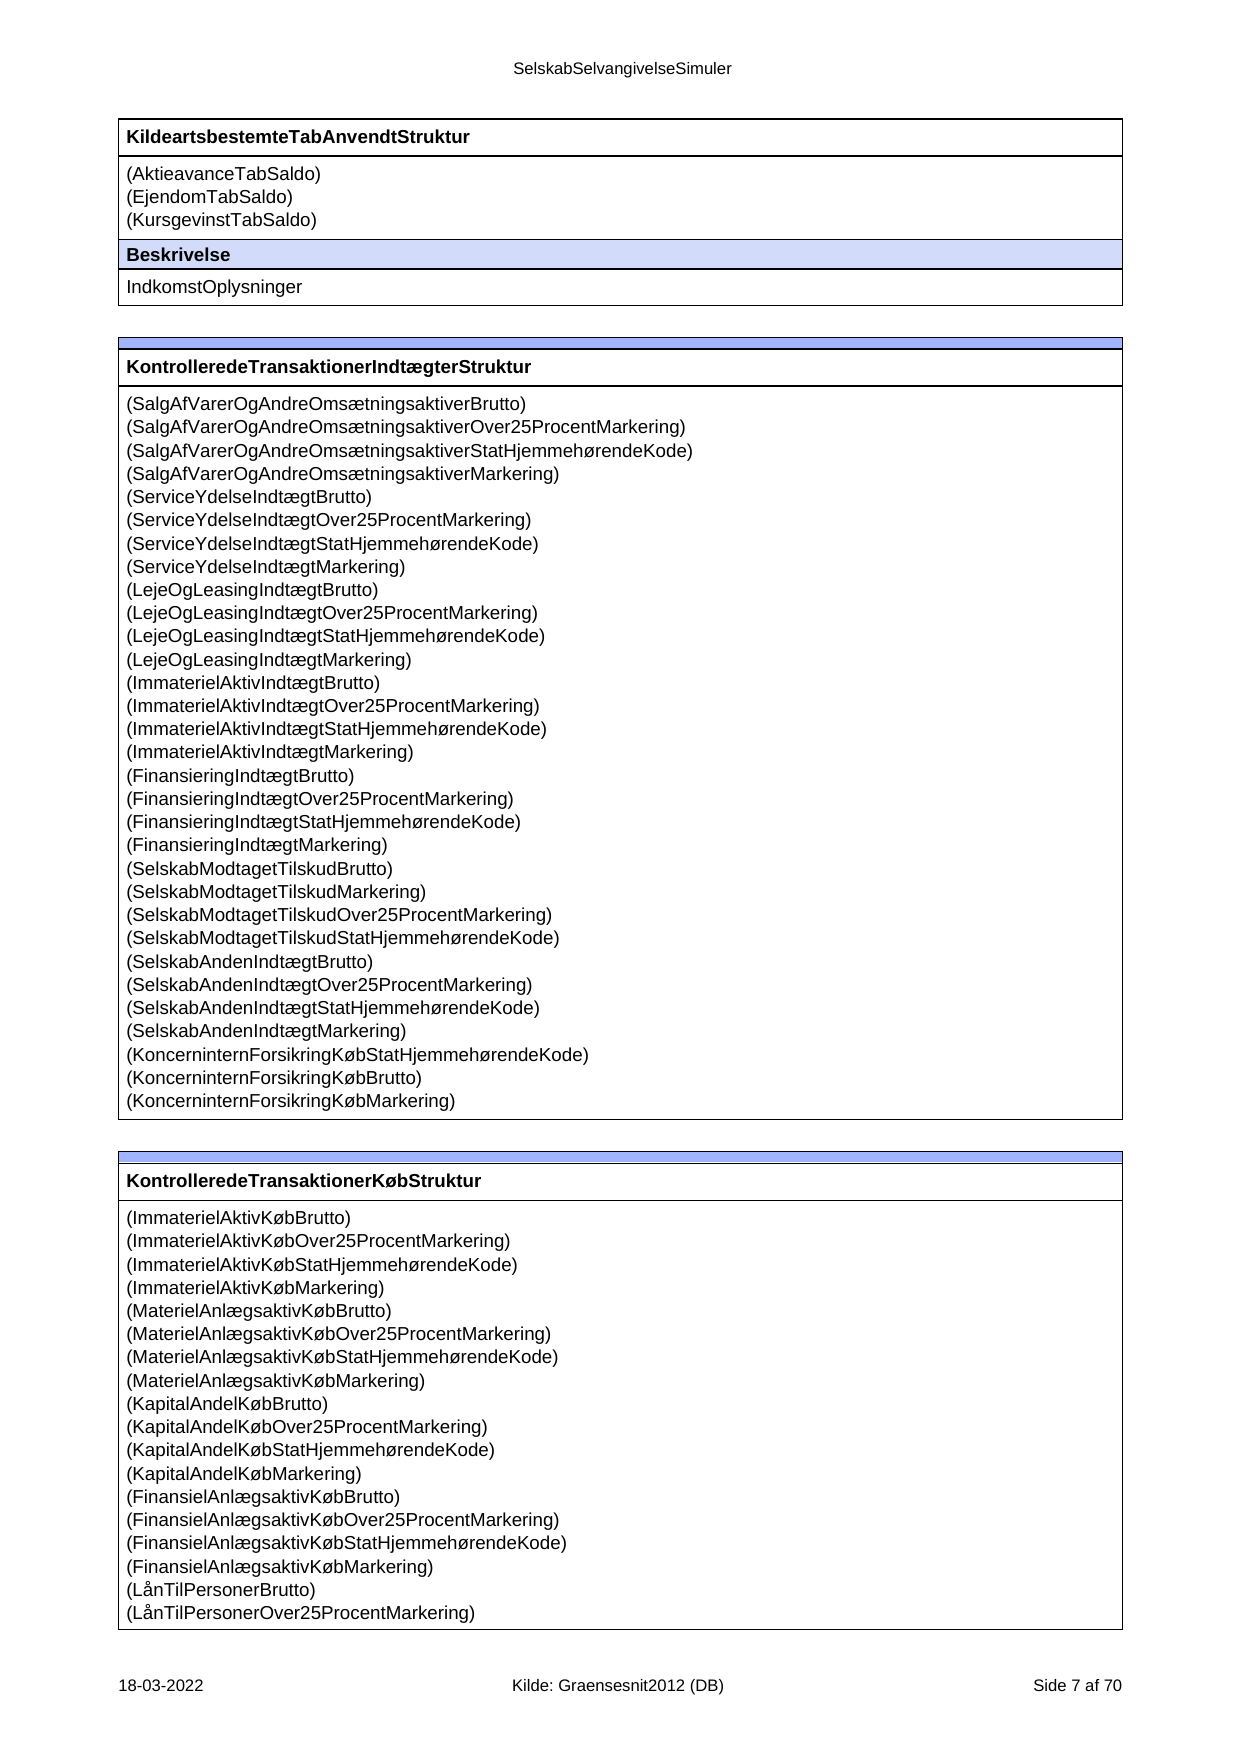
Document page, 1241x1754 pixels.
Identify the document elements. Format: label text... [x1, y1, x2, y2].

table_cell KontrolleredeTransaktionerIndtægterStruktur [119, 350, 1122, 385]
table_cell (SalgAfVarerOgAndreOmsætningsaktiverBrutto) (SalgAfVarerOgAndreOmsætningsaktiverOver25ProcentMarkering) (SalgAfVarerOgAndreOmsætningsaktiverStatHjemmehørendeKode) (SalgAfVarerOgAndreOmsætningsaktiverMarkering) (ServiceYdelseIndtægtBrutto) (ServiceYdelseIndtægtOver25ProcentMarkering) (ServiceYdelseIndtægtStatHjemmehørendeKode) (ServiceYdelseIndtægtMarkering) (LejeOgLeasingIndtægtBrutto) (LejeOgLeasingIndtægtOver25ProcentMarkering) (LejeOgLeasingIndtægtStatHjemmehørendeKode) (LejeOgLeasingIndtægtMarkering) (ImmaterielAktivIndtægtBrutto) (ImmaterielAktivIndtægtOver25ProcentMarkering) (ImmaterielAktivIndtægtStatHjemmehørendeKode) (ImmaterielAktivIndtægtMarkering) (FinansieringIndtægtBrutto) (FinansieringIndtægtOver25ProcentMarkering) (FinansieringIndtægtStatHjemmehørendeKode) (FinansieringIndtægtMarkering) (SelskabModtagetTilskudBrutto) (SelskabModtagetTilskudMarkering) (SelskabModtagetTilskudOver25ProcentMarkering) (SelskabModtagetTilskudStatHjemmehørendeKode) (SelskabAndenIndtægtBrutto) (SelskabAndenIndtægtOver25ProcentMarkering) (SelskabAndenIndtægtStatHjemmehørendeKode) (SelskabAndenIndtægtMarkering) (KoncerninternForsikringKøbStatHjemmehørendeKode) (KoncerninternForsikringKøbBrutto) (KoncerninternForsikringKøbMarkering) [119, 387, 1122, 1119]
table_cell (AktieavanceTabSaldo) (EjendomTabSaldo) (KursgevinstTabSaldo) [119, 157, 1122, 239]
table_cell IndkomstOplysninger [119, 270, 1122, 305]
table_header [119, 1152, 1122, 1162]
table_header [119, 338, 1122, 348]
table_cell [119, 1201, 1122, 1629]
table_cell Beskrivelse [119, 240, 1122, 268]
table_cell KildeartsbestemteTabAnvendtStruktur [119, 120, 1122, 155]
table_cell KontrolleredeTransaktionerKøbStruktur [119, 1164, 1122, 1199]
